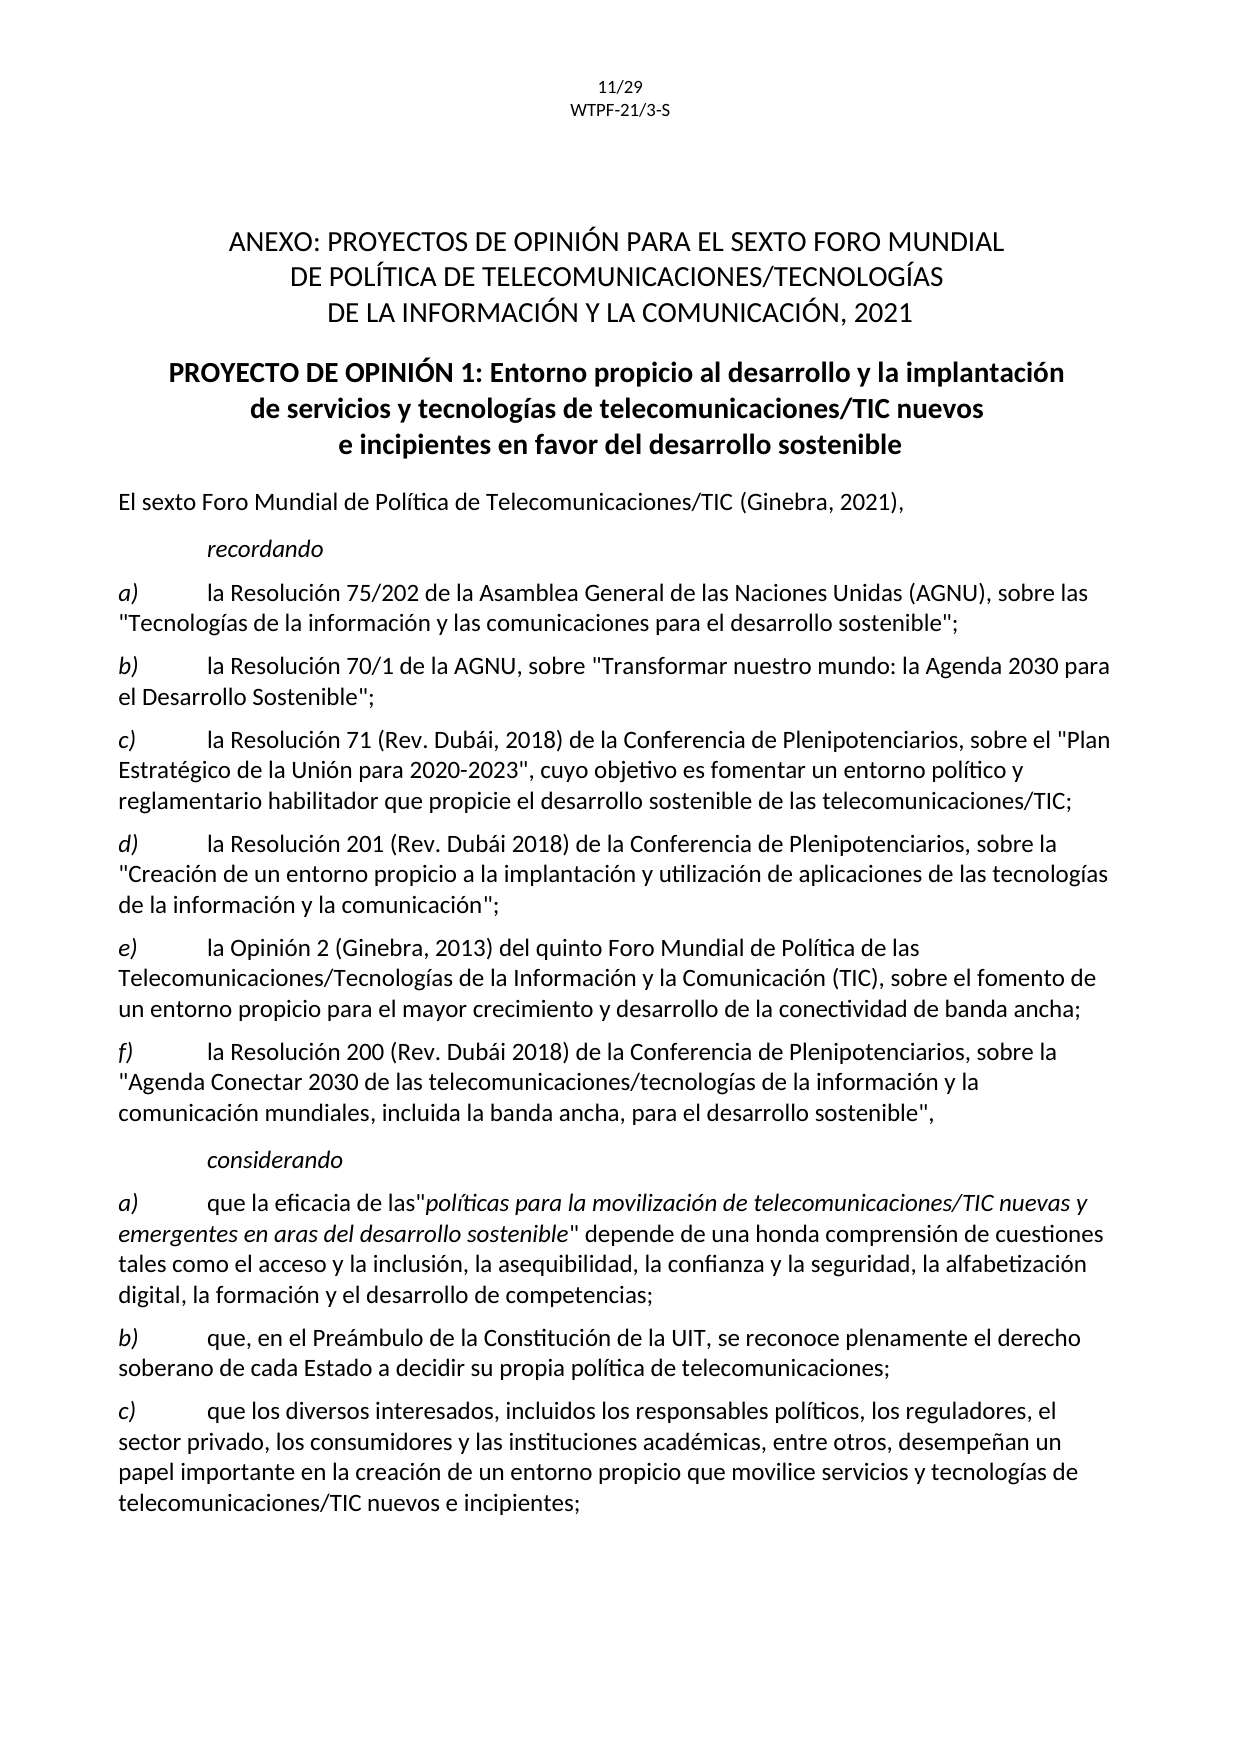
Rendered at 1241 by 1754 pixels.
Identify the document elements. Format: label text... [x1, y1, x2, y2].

text e) la Opinión 2 (Ginebra, 2013) del quinto Foro Mundial de Política de las Telecomunicaciones/Tecnologías de la Información y la Comunicación (TIC), sobre el fomento de un entorno propicio para el mayor crecimiento y desarrollo de la conectividad de banda ancha; [118, 932, 1122, 1023]
text b) la Resolución 70/1 de la AGNU, sobre "Transformar nuestro mundo: la Agenda 2030 para el Desarrollo Sostenible"; [118, 650, 1122, 711]
title El sexto Foro Mundial de Política de Telecomunicaciones/TIC (Ginebra, 2021), [118, 486, 1122, 517]
text d) la Resolución 201 (Rev. Dubái 2018) de la Conferencia de Plenipotenciarios, sobre la "Creación de un entorno propicio a la implantación y utilización de aplicaciones de las tecnologías de la información y la comunicación"; [118, 828, 1122, 919]
text recordando [207, 534, 1122, 564]
text ANEXO: PROYECTOS DE OPINIÓN PARA EL SEXTO FORO MUNDIAL DE POLÍTICA DE TELECOMUNICACIONES/TECNOLOGÍAS DE LA INFORMACIÓN Y LA COMUNICACIÓN, 2021 [118, 223, 1122, 329]
text c) que los diversos interesados, incluidos los responsables políticos, los reguladores, el sector privado, los consumidores y las instituciones académicas, entre otros, desempeñan un papel importante en la creación de un entorno propicio que movilice servicios y tecnologías de telecomunicaciones/TIC nuevos e incipientes; [118, 1395, 1122, 1517]
text b) que, en el Preámbulo de la Constitución de la UIT, se reconoce plenamente el derecho soberano de cada Estado a decidir su propia política de telecomunicaciones; [118, 1322, 1122, 1383]
text c) la Resolución 71 (Rev. Dubái, 2018) de la Conferencia de Plenipotenciarios, sobre el "Plan Estratégico de la Unión para 2020-2023", cuyo objetivo es fomentar un entorno político y reglamentario habilitador que propicie el desarrollo sostenible de las telecomunicaciones/TIC; [118, 724, 1122, 815]
title PROYECTO DE OPINIÓN 1: Entorno propicio al desarrollo y la implantación de servicios y tecnologías de telecomunicaciones/TIC nuevos e incipientes en favor del desarrollo sostenible [118, 354, 1122, 461]
text f) la Resolución 200 (Rev. Dubái 2018) de la Conferencia de Plenipotenciarios, sobre la "Agenda Conectar 2030 de las telecomunicaciones/tecnologías de la información y la comunicación mundiales, incluida la banda ancha, para el desarrollo sostenible", [118, 1036, 1122, 1127]
text considerando [207, 1144, 1122, 1175]
text a) que la eficacia de las"políticas para la movilización de telecomunicaciones/TIC nuevas y emergentes en aras del desarrollo sostenible" depende de una honda comprensión de cuestiones tales como el acceso y la inclusión, la asequibilidad, la confianza y la seguridad, la alfabetización digital, la formación y el desarrollo de competencias; [118, 1187, 1122, 1309]
text a) la Resolución 75/202 de la Asamblea General de las Naciones Unidas (AGNU), sobre las "Tecnologías de la información y las comunicaciones para el desarrollo sostenible"; [118, 577, 1122, 638]
